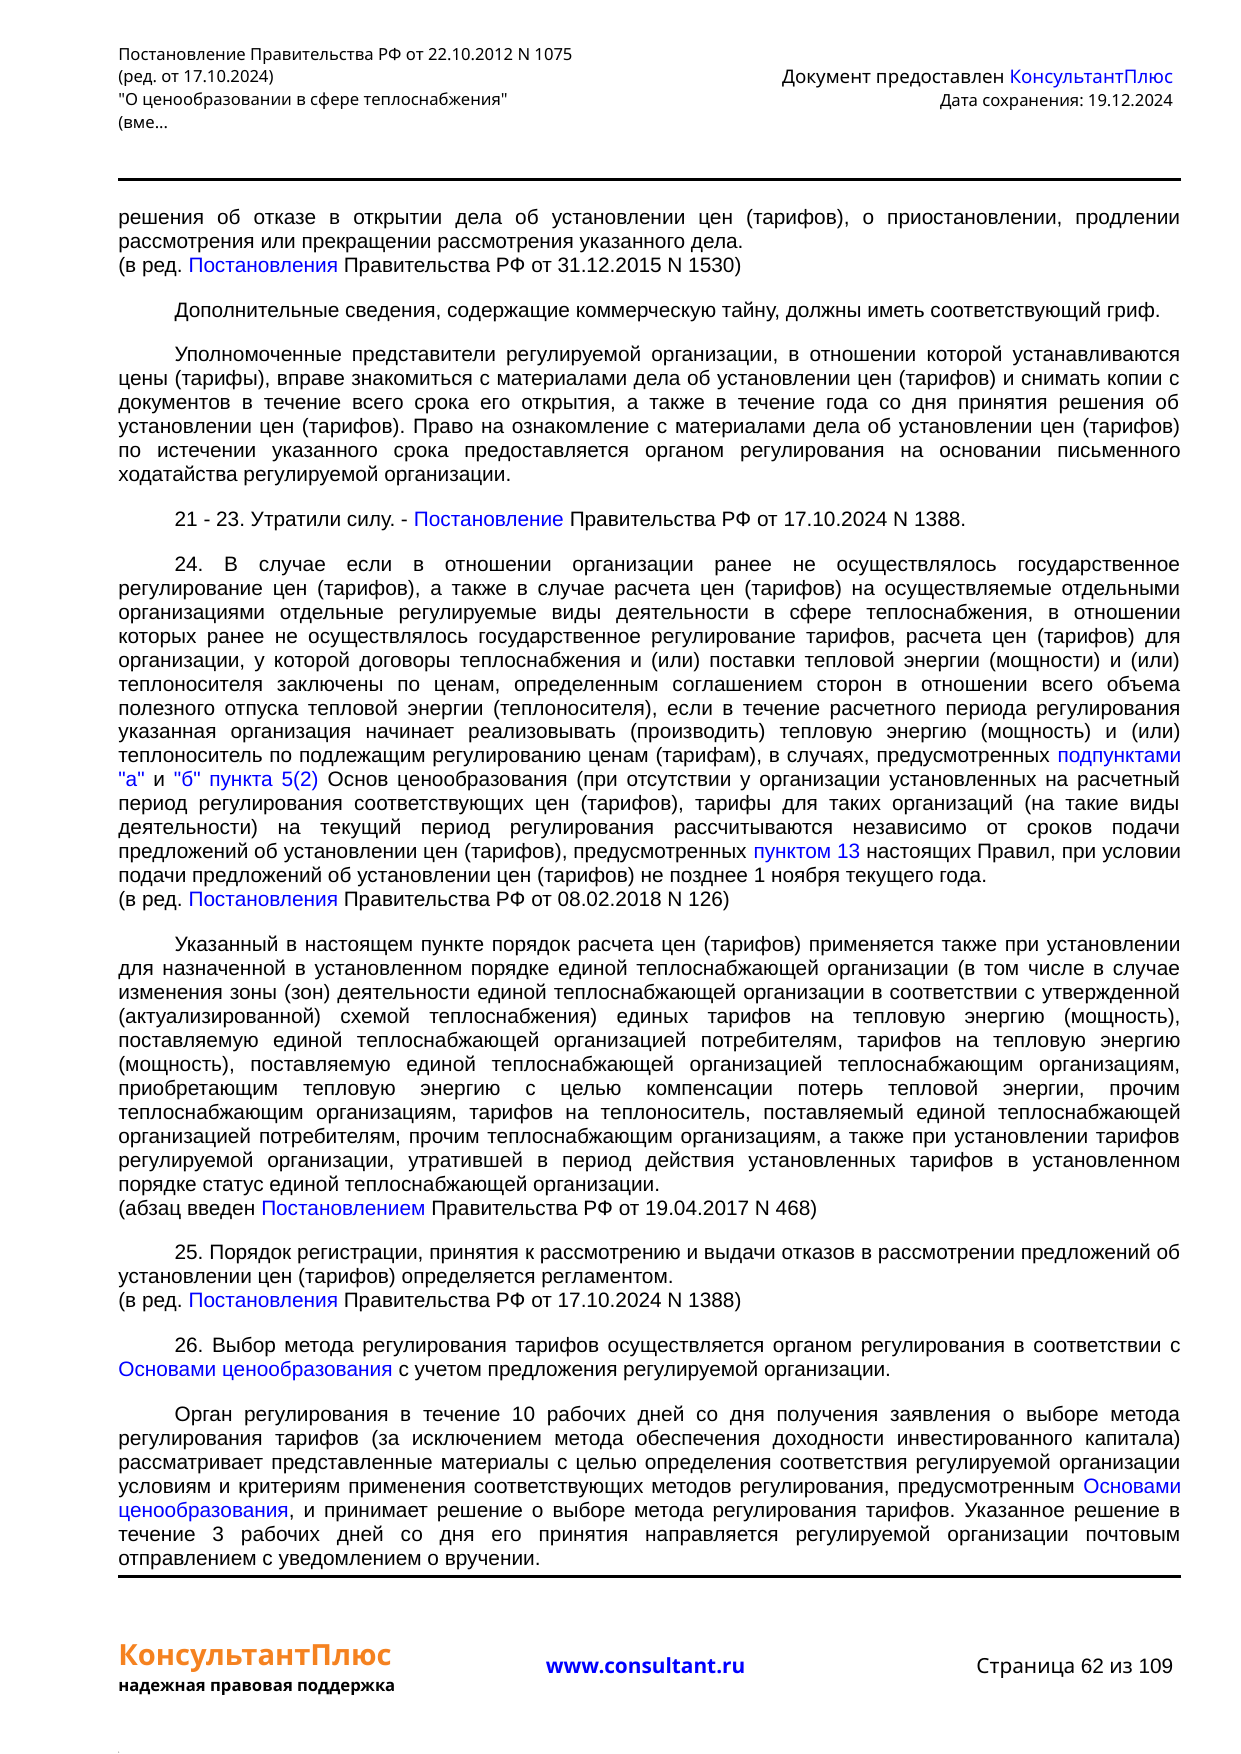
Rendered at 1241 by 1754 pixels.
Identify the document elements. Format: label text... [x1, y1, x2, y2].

text Указанный в настоящем пункте порядок расчета цен (тарифов) применяется также при установлении для назначенной в установленном порядке единой теплоснабжающей организации (в том числе в случае изменения зоны (зон) деятельности единой теплоснабжающей организации в соответствии с утвержденной (актуализированной) схемой теплоснабжения) единых тарифов на тепловую энергию (мощность), поставляемую единой теплоснабжающей организацией потребителям, тарифов на тепловую энергию (мощность), поставляемую единой теплоснабжающей организацией теплоснабжающим организациям, приобретающим тепловую энергию с целью компенсации потерь тепловой энергии, прочим теплоснабжающим организациям, тарифов на теплоноситель, поставляемый единой теплоснабжающей организацией потребителям, прочим теплоснабжающим организациям, а также при установлении тарифов регулируемой организации, утратившей в период действия установленных тарифов в установленном порядке статус единой теплоснабжающей организации. [118, 932, 1181, 1195]
text Уполномоченные представители регулируемой организации, в отношении которой устанавливаются цены (тарифы), вправе знакомиться с материалами дела об установлении цен (тарифов) и снимать копии с документов в течение всего срока его открытия, а также в течение года со дня принятия решения об установлении цен (тарифов). Право на ознакомление с материалами дела об установлении цен (тарифов) по истечении указанного срока предоставляется органом регулирования на основании письменного ходатайства регулируемой организации. [118, 342, 1181, 486]
text Дополнительные сведения, содержащие коммерческую тайну, должны иметь соответствующий гриф. [118, 297, 1181, 321]
text Орган регулирования в течение 10 рабочих дней со дня получения заявления о выборе метода регулирования тарифов (за исключением метода обеспечения доходности инвестированного капитала) рассматривает представленные материалы с целью определения соответствия регулируемой организации условиям и критериям применения соответствующих методов регулирования, предусмотренным Основами ценообразования, и принимает решение о выборе метода регулирования тарифов. Указанное решение в течение 3 рабочих дней со дня его принятия направляется регулируемой организации почтовым отправлением с уведомлением о вручении. [118, 1402, 1181, 1569]
text (в ред. Постановления Правительства РФ от 08.02.2018 N 126) [118, 887, 1181, 911]
text (в ред. Постановления Правительства РФ от 31.12.2015 N 1530) [118, 253, 1181, 277]
text (абзац введен Постановлением Правительства РФ от 19.04.2017 N 468) [118, 1195, 1181, 1219]
text 25. Порядок регистрации, принятия к рассмотрению и выдачи отказов в рассмотрении предложений об установлении цен (тарифов) определяется регламентом. [118, 1240, 1181, 1288]
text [118, 205, 1181, 253]
text 26. Выбор метода регулирования тарифов осуществляется органом регулирования в соответствии с Основами ценообразования с учетом предложения регулируемой организации. [118, 1333, 1181, 1381]
text 21 - 23. Утратили силу. - Постановление Правительства РФ от 17.10.2024 N 1388. [118, 507, 1181, 531]
text (в ред. Постановления Правительства РФ от 17.10.2024 N 1388) [118, 1288, 1181, 1312]
text 24. В случае если в отношении организации ранее не осуществлялось государственное регулирование цен (тарифов), а также в случае расчета цен (тарифов) на осуществляемые отдельными организациями отдельные регулируемые виды деятельности в сфере теплоснабжения, в отношении которых ранее не осуществлялось государственное регулирование тарифов, расчета цен (тарифов) для организации, у которой договоры теплоснабжения и (или) поставки тепловой энергии (мощности) и (или) теплоносителя заключены по ценам, определенным соглашением сторон в отношении всего объема полезного отпуска тепловой энергии (теплоносителя), если в течение расчетного периода регулирования указанная организация начинает реализовывать (производить) тепловую энергию (мощность) и (или) теплоноситель по подлежащим регулированию ценам (тарифам), в случаях, предусмотренных подпунктами "а" и "б" пункта 5(2) Основ ценообразования (при отсутствии у организации установленных на расчетный период регулирования соответствующих цен (тарифов), тарифы для таких организаций (на такие виды деятельности) на текущий период регулирования рассчитываются независимо от сроков подачи предложений об установлении цен (тарифов), предусмотренных пунктом 13 настоящих Правил, при условии подачи предложений об установлении цен (тарифов) не позднее 1 ноября текущего года. [118, 552, 1181, 887]
